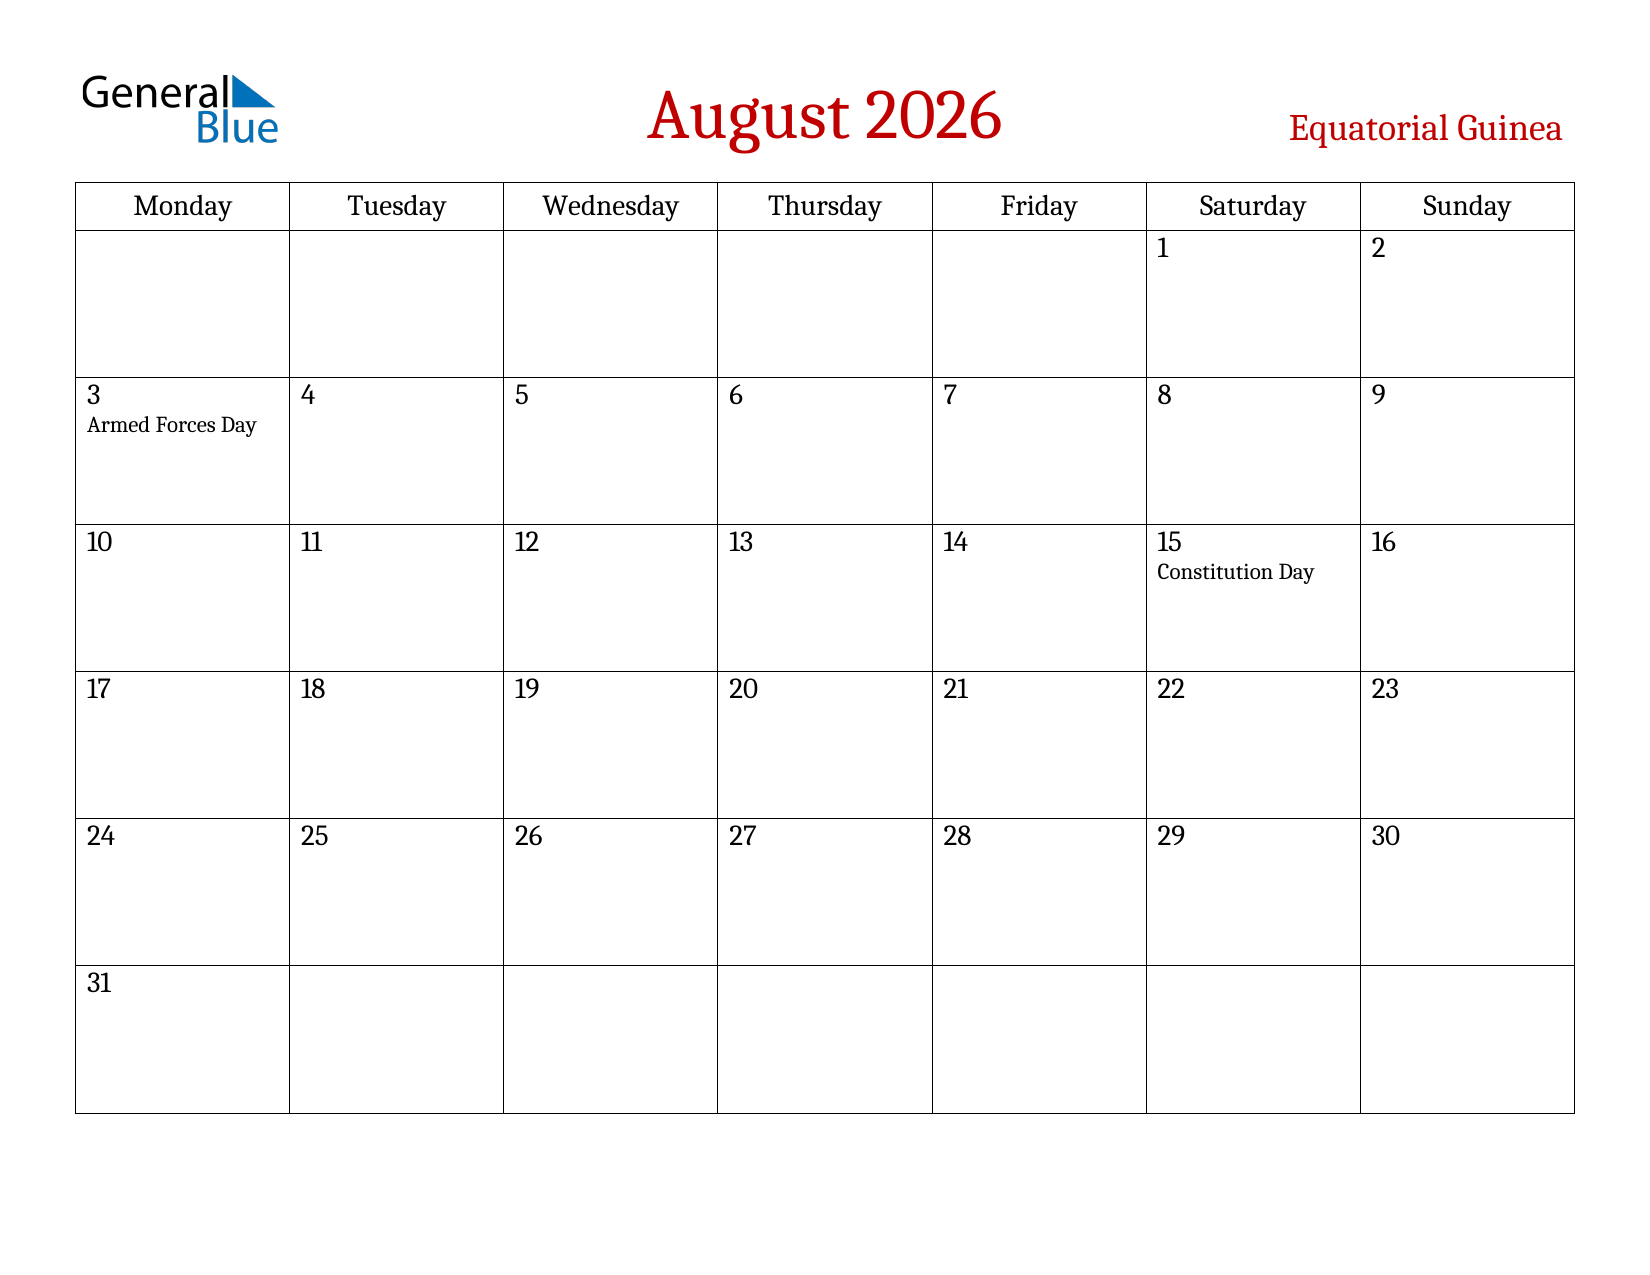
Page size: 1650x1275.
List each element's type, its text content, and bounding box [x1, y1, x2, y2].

table_cell [504, 559, 717, 671]
table_cell [718, 231, 932, 264]
table_cell [290, 853, 503, 965]
table_cell 9 [1361, 378, 1574, 412]
table_cell [504, 231, 717, 264]
table_cell [504, 853, 717, 965]
table_cell [504, 1000, 717, 1112]
table_cell [76, 231, 289, 264]
table_cell 26 [504, 819, 717, 853]
table_cell 13 [718, 525, 932, 559]
table_cell 30 [1361, 819, 1574, 853]
table_cell [933, 1000, 1146, 1112]
table_cell [1147, 853, 1360, 965]
table_cell [290, 966, 503, 1000]
table_cell 14 [933, 525, 1146, 559]
table_cell [718, 966, 932, 1000]
table_cell 15 [1147, 525, 1360, 559]
table_cell 27 [718, 819, 932, 853]
table_cell 3 [76, 378, 289, 412]
table_cell 4 [290, 378, 503, 412]
table_cell [504, 706, 717, 818]
table_cell [1361, 966, 1574, 1000]
table_cell [933, 559, 1146, 671]
table_cell [718, 412, 932, 524]
table_cell Wednesday [504, 183, 717, 230]
table_cell 12 [504, 525, 717, 559]
table_cell 16 [1361, 525, 1574, 559]
table_cell [933, 853, 1146, 965]
table_cell 2 [1361, 231, 1574, 264]
table_cell Tuesday [290, 183, 503, 230]
table_cell 8 [1147, 378, 1360, 412]
table_cell [504, 265, 717, 377]
table_cell [1147, 1000, 1360, 1112]
table_cell 10 [76, 525, 289, 559]
table_cell [933, 412, 1146, 524]
table_header [76, 75, 503, 182]
table_cell 28 [933, 819, 1146, 853]
table_cell 21 [933, 672, 1146, 706]
table_cell [290, 706, 503, 818]
table_cell Saturday [1147, 183, 1360, 230]
table_cell 1 [1147, 231, 1360, 264]
table_cell 11 [290, 525, 503, 559]
picture [82, 75, 278, 143]
table_cell 7 [933, 378, 1146, 412]
table_cell Thursday [718, 183, 932, 230]
table_cell [718, 853, 932, 965]
table_cell [718, 706, 932, 818]
table_cell [933, 706, 1146, 818]
table_cell [76, 265, 289, 377]
table_cell [290, 265, 503, 377]
table_cell [1147, 265, 1360, 377]
table_cell Armed Forces Day [76, 412, 289, 524]
table_cell [1147, 966, 1360, 1000]
table_cell 19 [504, 672, 717, 706]
table_cell Sunday [1361, 183, 1574, 230]
table_cell [290, 559, 503, 671]
table_header Equatorial Guinea [1146, 75, 1574, 182]
table_cell 20 [718, 672, 932, 706]
table_cell 17 [76, 672, 289, 706]
table_cell [1361, 412, 1574, 524]
table_cell 18 [290, 672, 503, 706]
table_cell [1361, 706, 1574, 818]
table_cell 6 [718, 378, 932, 412]
table_cell [933, 966, 1146, 1000]
table_cell 5 [504, 378, 717, 412]
table_cell [1361, 853, 1574, 965]
table_cell [290, 231, 503, 264]
table_cell [76, 706, 289, 818]
table_cell 31 [76, 966, 289, 1000]
table_cell [1361, 265, 1574, 377]
table_cell [718, 265, 932, 377]
table_cell [1147, 412, 1360, 524]
table_header August 2026 [504, 75, 1146, 182]
table_cell [76, 559, 289, 671]
table_cell [504, 412, 717, 524]
table_cell [1147, 706, 1360, 818]
table_cell [76, 1000, 289, 1112]
table_cell [290, 1000, 503, 1112]
table_cell 25 [290, 819, 503, 853]
table_cell 22 [1147, 672, 1360, 706]
table_cell [718, 559, 932, 671]
table_cell Friday [933, 183, 1146, 230]
table_cell [1361, 1000, 1574, 1112]
table_cell 24 [76, 819, 289, 853]
table_cell [933, 265, 1146, 377]
table_cell [290, 412, 503, 524]
table_cell 23 [1361, 672, 1574, 706]
table_cell [76, 853, 289, 965]
table_cell Constitution Day [1147, 559, 1360, 671]
table_cell [718, 1000, 932, 1112]
table_cell 29 [1147, 819, 1360, 853]
table_cell [1361, 559, 1574, 671]
table_cell [504, 966, 717, 1000]
table_cell [933, 231, 1146, 264]
table_cell Monday [76, 183, 289, 230]
